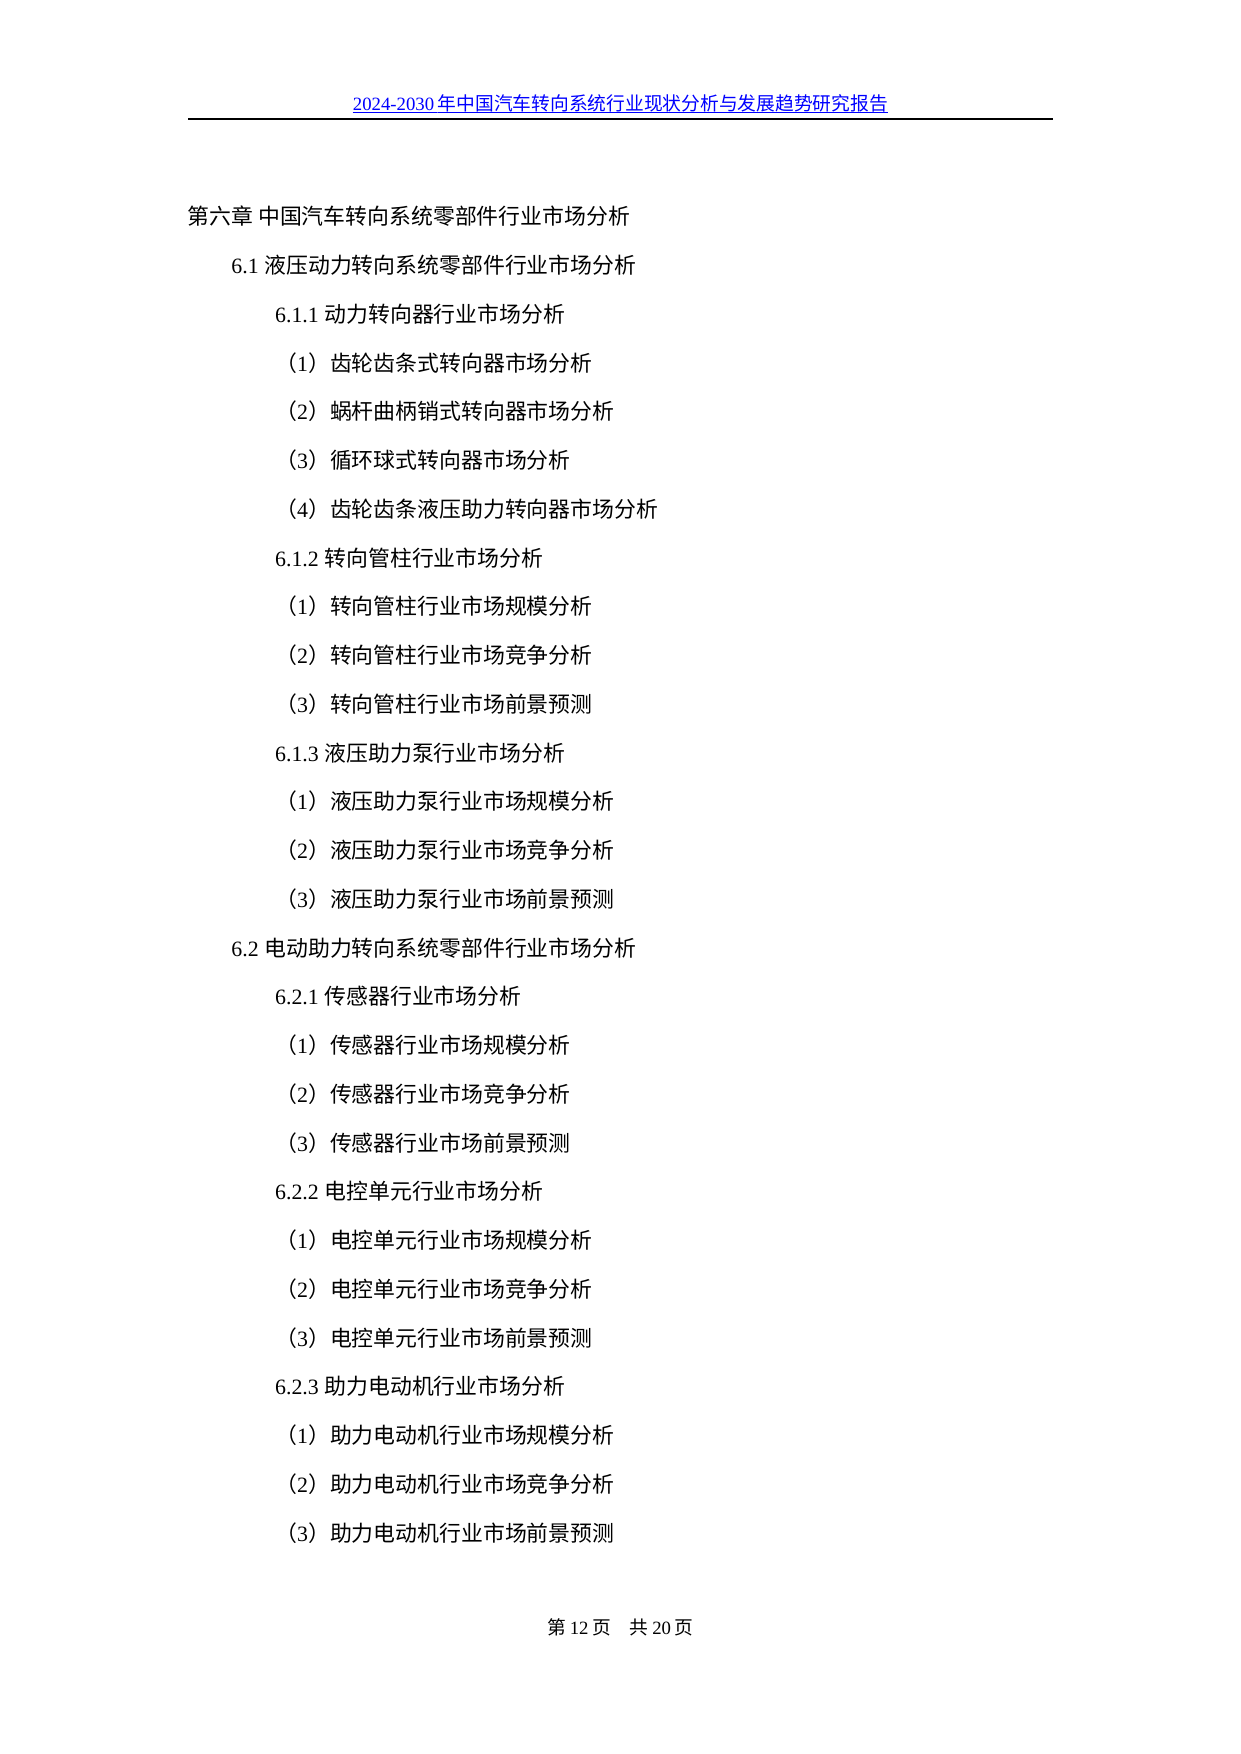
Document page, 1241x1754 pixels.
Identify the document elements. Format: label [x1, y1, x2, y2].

text [187, 150, 1053, 1548]
